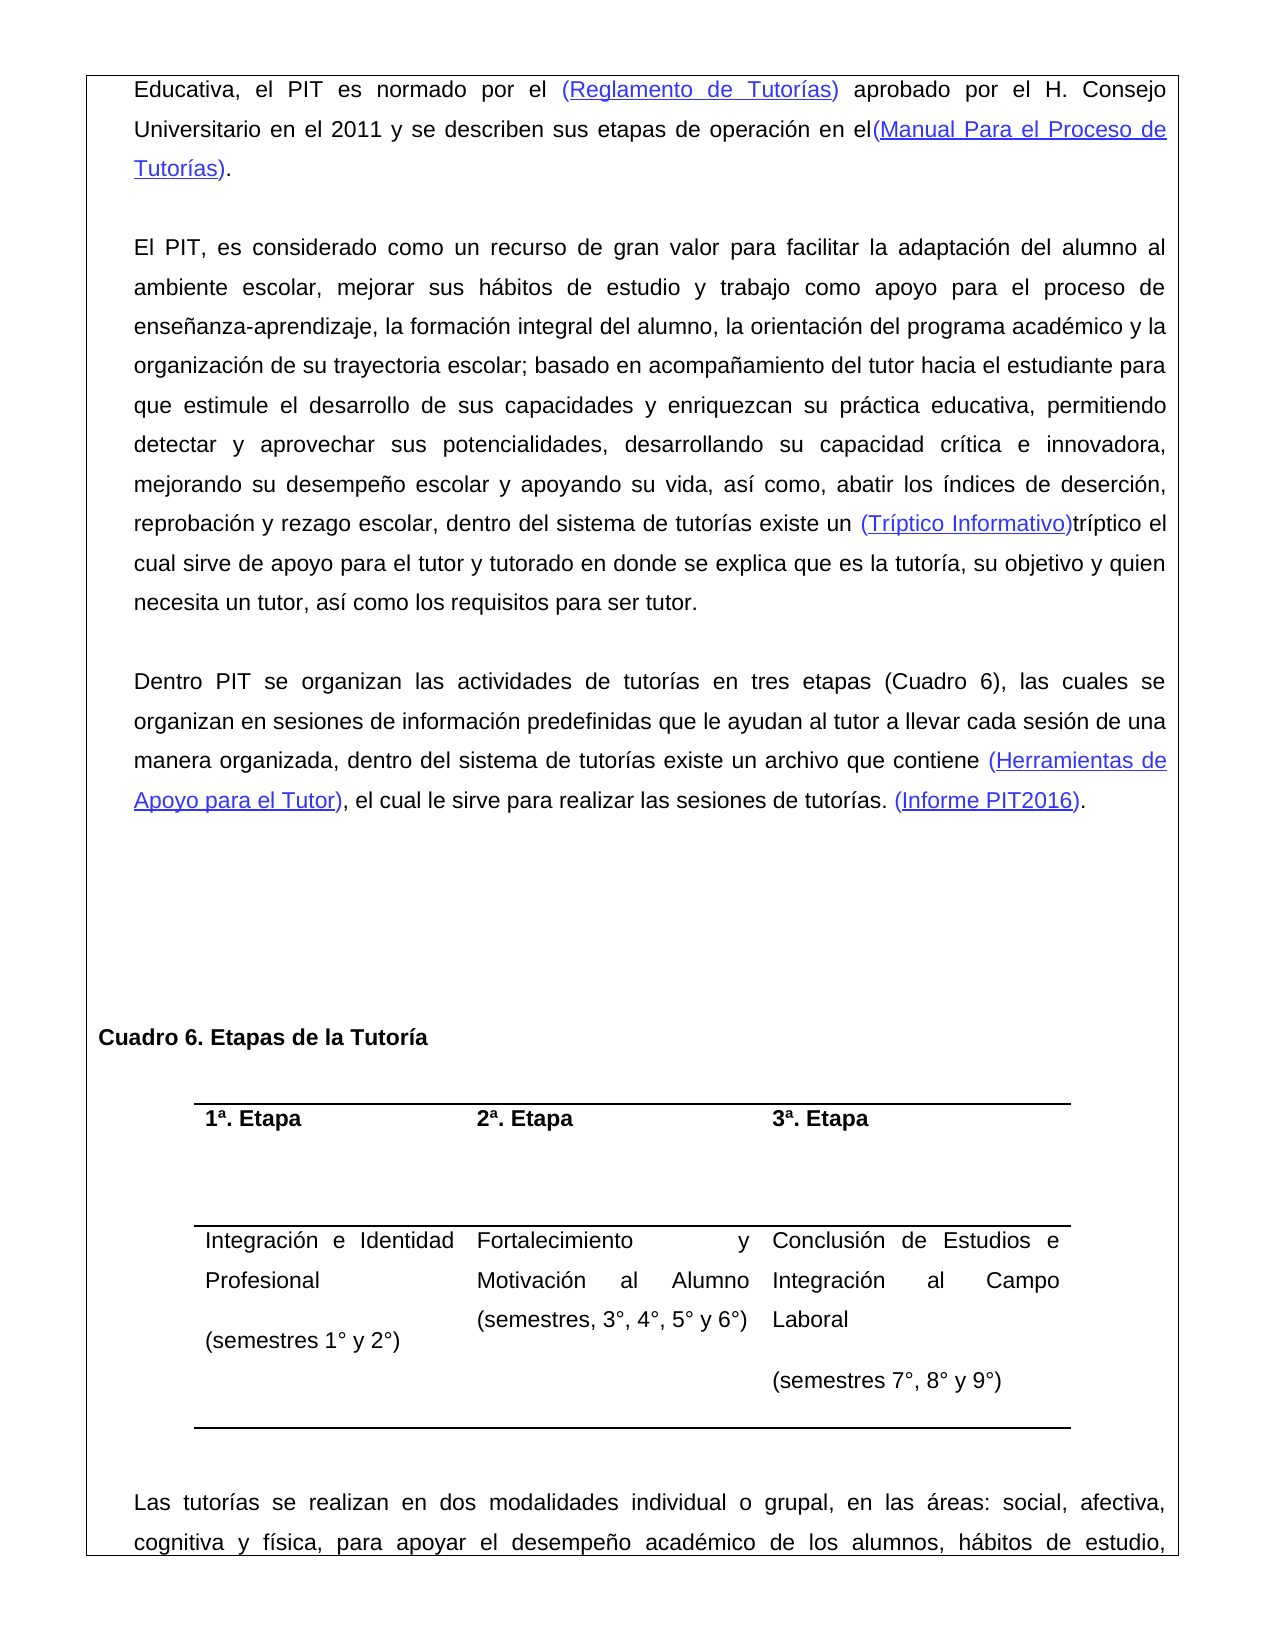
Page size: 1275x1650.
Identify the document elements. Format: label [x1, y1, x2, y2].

table_cell [87, 76, 1178, 1555]
